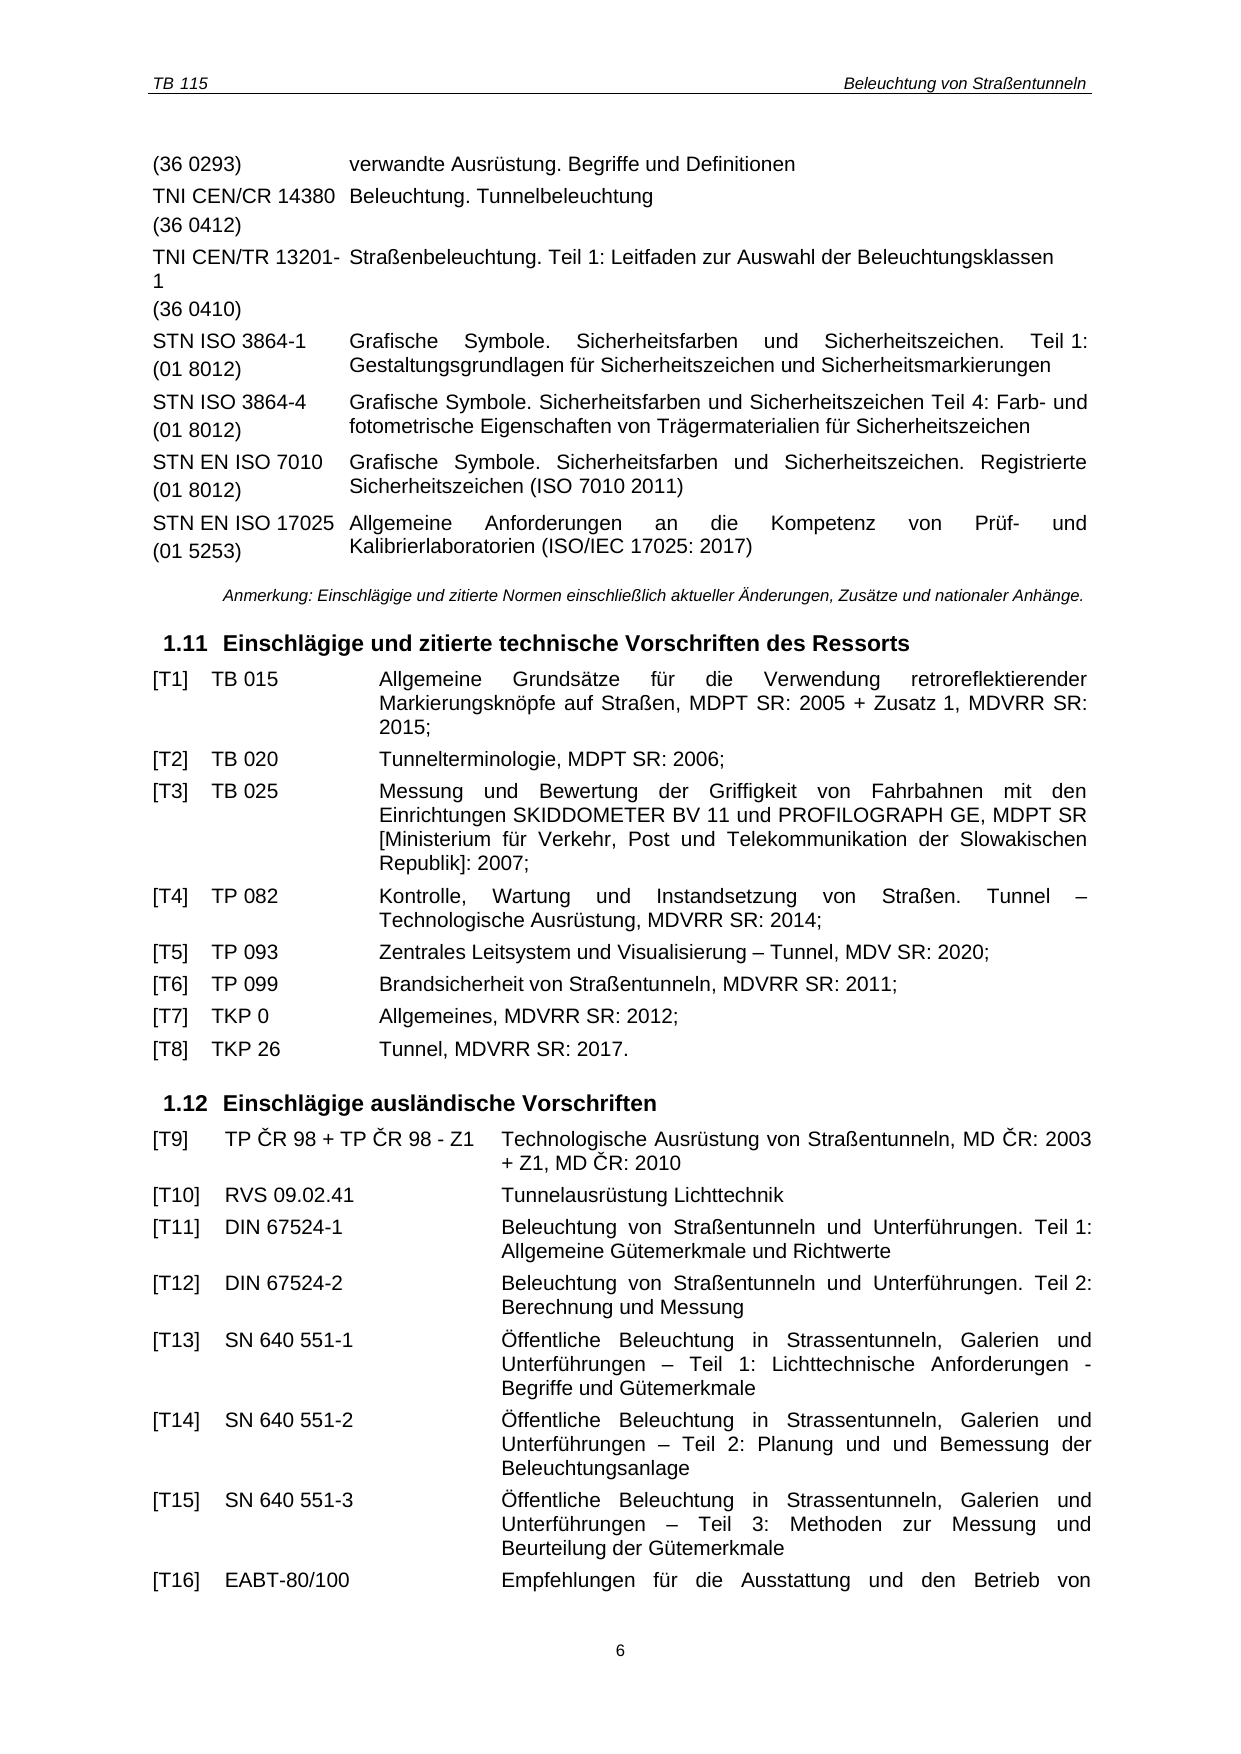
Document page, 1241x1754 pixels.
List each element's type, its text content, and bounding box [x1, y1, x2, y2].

table_cell Grafische Symbole. Sicherheitsfarben und Sicherheitszeichen. Teil 1: Gestaltungsgrundlagen für Sicherheitszeichen und Sicherheitsmarkierungen [345, 325, 1092, 385]
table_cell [345, 148, 1092, 180]
table_cell TP 099 [207, 968, 374, 1000]
text Anmerkung: Einschlägige und zitierte Normen einschließlich aktueller Änderungen, Zusätze und nationaler Anhänge. [148, 586, 1092, 605]
table_cell STN ISO 3864-1 (01 8012) [148, 325, 345, 385]
table_cell Zentrales Leitsystem und Visualisierung – Tunnel, MDV SR: 2020; [375, 936, 1092, 968]
table_cell TB 020 [207, 743, 374, 775]
table_cell TNI CEN/TR 13201-1 (36 0410) [148, 241, 345, 325]
table_cell Öffentliche Beleuchtung in Strassentunneln, Galerien und Unterführungen – Teil 1: Lichttechnische Anforderungen - Begriffe und Gütemerkmale [501, 1323, 1092, 1403]
table_cell Öffentliche Beleuchtung in Strassentunneln, Galerien und Unterführungen – Teil 2: Planung und und Bemessung der Beleuchtungsanlage [501, 1404, 1092, 1484]
table_cell [T3] [148, 775, 207, 879]
table_cell [T7] [148, 1000, 207, 1032]
table_cell DIN 67524-1 [225, 1211, 501, 1267]
table_cell [T11] [148, 1211, 224, 1267]
table_cell [T14] [148, 1404, 224, 1484]
table_cell [T13] [148, 1323, 224, 1403]
table_cell [T15] [148, 1484, 224, 1564]
table_header [T9] [148, 1122, 224, 1178]
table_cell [148, 148, 345, 180]
table_cell [T2] [148, 743, 207, 775]
table_cell Beleuchtung von Straßentunneln und Unterführungen. Teil 1: Allgemeine Gütemerkmale und Richtwerte [501, 1211, 1092, 1267]
table_cell Grafische Symbole. Sicherheitsfarben und Sicherheitszeichen Teil 4: Farb- und fotometrische Eigenschaften von Trägermaterialien für Sicherheitszeichen [345, 385, 1092, 446]
table_cell EABT-80/100 [225, 1564, 501, 1596]
table_cell TP 082 [207, 879, 374, 936]
table_cell Tunnelausrüstung Lichttechnik [501, 1179, 1092, 1211]
table_cell RVS 09.02.41 [225, 1179, 501, 1211]
table_cell Beleuchtung. Tunnelbeleuchtung [345, 180, 1092, 241]
table_cell Kontrolle, Wartung und Instandsetzung von Straßen. Tunnel – Technologische Ausrüstung, MDVRR SR: 2014; [375, 879, 1092, 936]
table_cell Brandsicherheit von Straßentunneln, MDVRR SR: 2011; [375, 968, 1092, 1000]
table_cell TB 025 [207, 775, 374, 879]
table_cell Tunnel, MDVRR SR: 2017. [375, 1033, 1092, 1065]
table_cell SN 640 551-3 [225, 1484, 501, 1564]
table_header TP ČR 98 + TP ČR 98 - Z1 [225, 1122, 501, 1178]
table_cell Allgemeine Anforderungen an die Kompetenz von Prüf- und Kalibrierlaboratorien (ISO/IEC 17025: 2017) [345, 506, 1092, 567]
table_cell Beleuchtung von Straßentunneln und Unterführungen. Teil 2: Berechnung und Messung [501, 1267, 1092, 1323]
table_cell SN 640 551-1 [225, 1323, 501, 1403]
table_cell Grafische Symbole. Sicherheitsfarben und Sicherheitszeichen. Registrierte Sicherheitszeichen (ISO 7010 2011) [345, 446, 1092, 506]
table_cell [T16] [148, 1564, 224, 1596]
table_cell STN EN ISO 17025 (01 5253) [148, 506, 345, 567]
table_cell SN 640 551-2 [225, 1404, 501, 1484]
table_cell Straßenbeleuchtung. Teil 1: Leitfaden zur Auswahl der Beleuchtungsklassen [345, 241, 1092, 325]
table_header Technologische Ausrüstung von Straßentunneln, MD ČR: 2003 + Z1, MD ČR: 2010 [501, 1122, 1092, 1178]
table_cell [T12] [148, 1267, 224, 1323]
table_cell STN EN ISO 7010 (01 8012) [148, 446, 345, 506]
table_cell Allgemeines, MDVRR SR: 2012; [375, 1000, 1092, 1032]
subtitle Einschlägige ausländische Vorschriften [163, 1090, 1092, 1116]
table_cell [T4] [148, 879, 207, 936]
table_cell DIN 67524-2 [225, 1267, 501, 1323]
table_cell [T5] [148, 936, 207, 968]
table_cell Messung und Bewertung der Griffigkeit von Fahrbahnen mit den Einrichtungen SKIDDOMETER BV 11 und PROFILOGRAPH GE, MDPT SR [Ministerium für Verkehr, Post und Telekommunikation der Slowakischen Republik]: 2007; [375, 775, 1092, 879]
table_cell Öffentliche Beleuchtung in Strassentunneln, Galerien und Unterführungen – Teil 3: Methoden zur Messung und Beurteilung der Gütemerkmale [501, 1484, 1092, 1564]
table_cell TKP 26 [207, 1033, 374, 1065]
table_header TB 015 [207, 663, 374, 743]
table_cell TP 093 [207, 936, 374, 968]
table_cell TNI CEN/CR 14380 (36 0412) [148, 180, 345, 241]
table_header [T1] [148, 663, 207, 743]
table_cell Tunnelterminologie, MDPT SR: 2006; [375, 743, 1092, 775]
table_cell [501, 1564, 1092, 1596]
table_cell TKP 0 [207, 1000, 374, 1032]
subtitle Einschlägige und zitierte technische Vorschriften des Ressorts [163, 630, 1092, 656]
table_cell STN ISO 3864-4 (01 8012) [148, 385, 345, 446]
table_cell [T10] [148, 1179, 224, 1211]
table_cell [T6] [148, 968, 207, 1000]
table_header Allgemeine Grundsätze für die Verwendung retroreflektierender Markierungsknöpfe auf Straßen, MDPT SR: 2005 + Zusatz 1, MDVRR SR: 2015; [375, 663, 1092, 743]
table_cell [T8] [148, 1033, 207, 1065]
